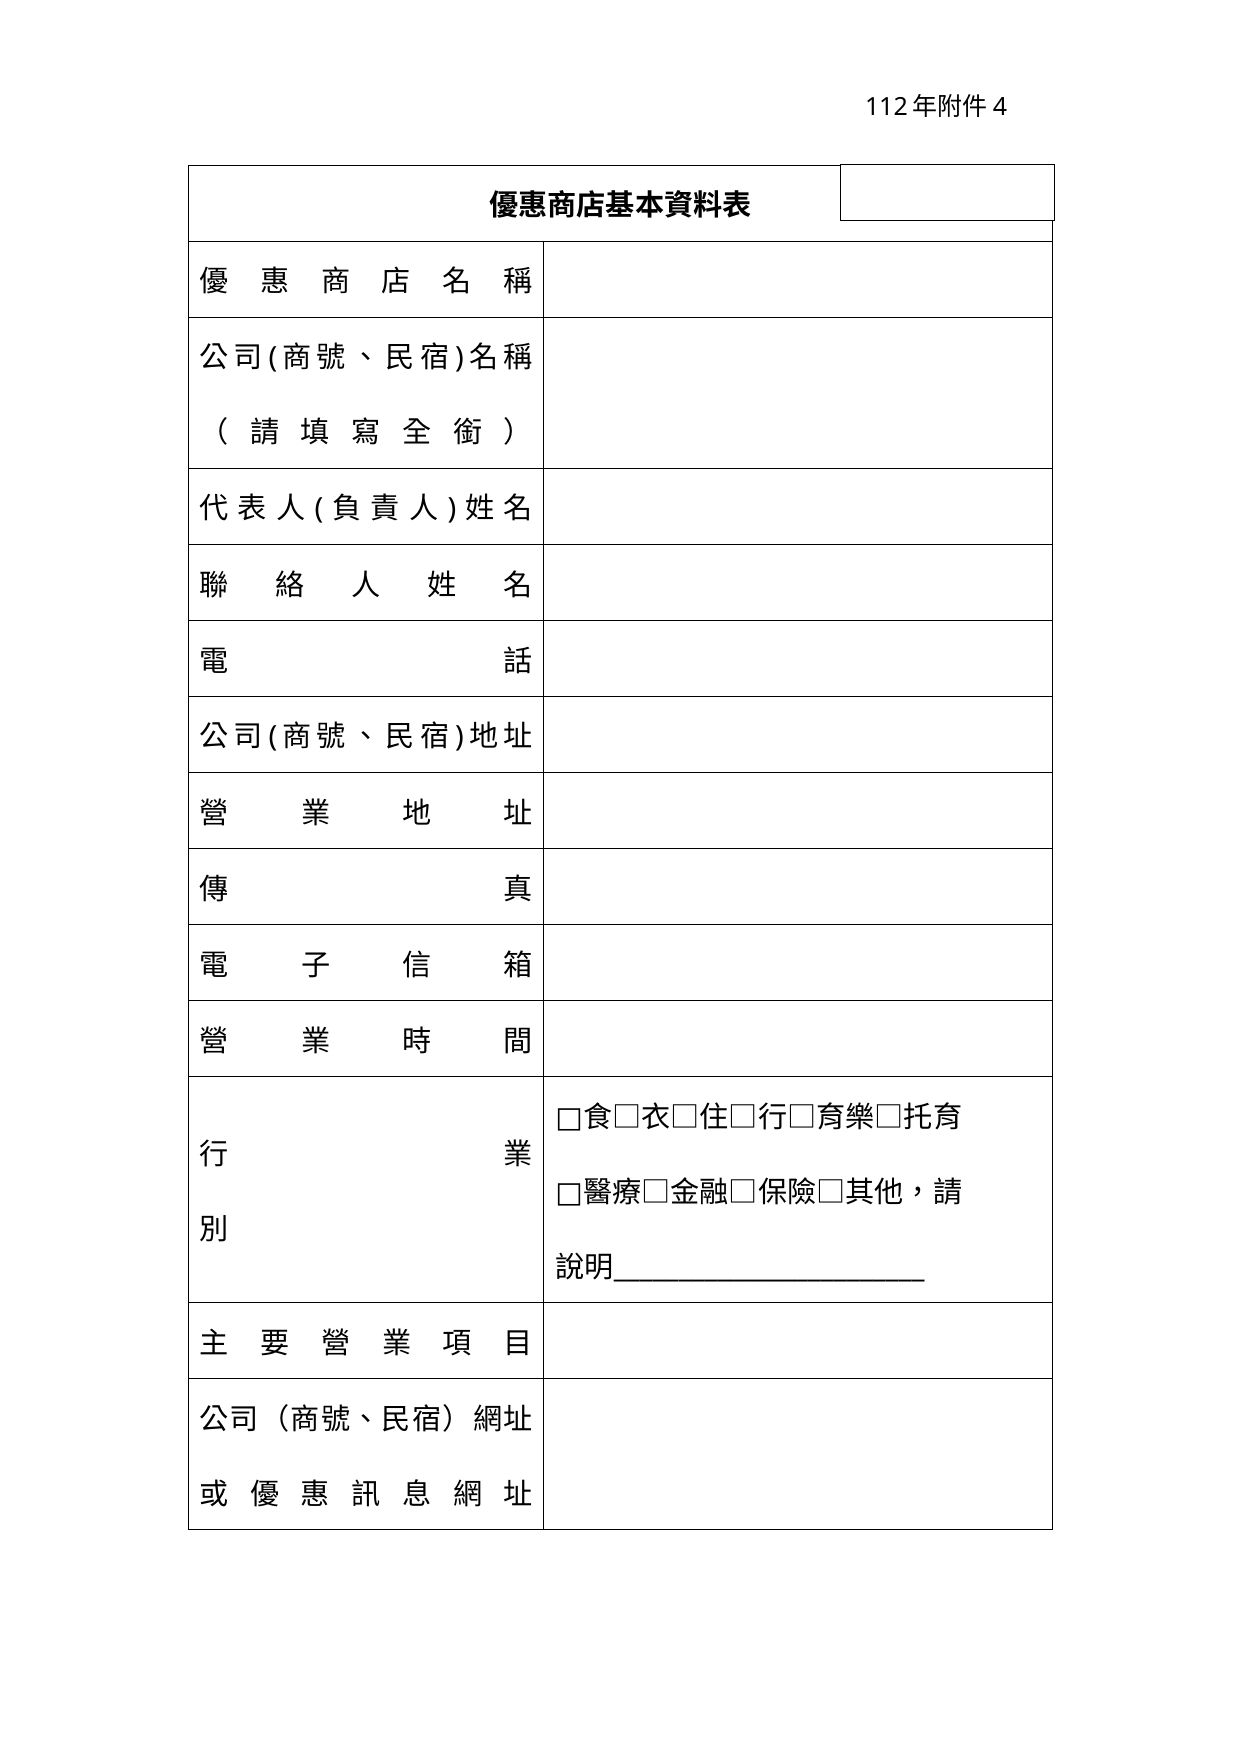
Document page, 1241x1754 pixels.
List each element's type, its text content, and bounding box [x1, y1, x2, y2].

table_cell [544, 469, 1052, 544]
table_cell 電子信箱 [189, 925, 543, 1000]
table_cell 公司(商號、民宿)名稱 （請填寫全銜） [189, 318, 543, 468]
table_cell 主要營業項目 [189, 1303, 543, 1378]
table_cell [544, 242, 1052, 317]
table_cell [544, 318, 1052, 468]
table_cell [544, 621, 1052, 696]
table_cell 營業地址 [189, 773, 543, 848]
table_cell 傳真 [189, 849, 543, 924]
table_cell 優惠商店名稱 [189, 242, 543, 317]
table_cell [544, 1303, 1052, 1378]
table_cell 電話 [189, 621, 543, 696]
table_cell 代表人(負責人)姓名 [189, 469, 543, 544]
table_cell [544, 1001, 1052, 1076]
table_cell 公司（商號、民宿）網址或優惠訊息網址 [189, 1379, 543, 1529]
table_cell 公司(商號、民宿)地址 [189, 697, 543, 772]
table_cell [544, 1379, 1052, 1529]
table_cell [544, 697, 1052, 772]
table_cell [544, 545, 1052, 620]
table_cell [544, 849, 1052, 924]
table_cell [544, 773, 1052, 848]
table_cell 營業時間 [189, 1001, 543, 1076]
table_cell 聯絡人姓名 [189, 545, 543, 620]
table_header 優惠商店基本資料表 [189, 166, 1052, 241]
table_cell □食□衣□住□行□育樂□托育 □醫療□金融□保險□其他，請 說明________________________ [544, 1077, 1052, 1302]
table_cell 行 業 別 [189, 1077, 543, 1302]
table_cell [544, 925, 1052, 1000]
